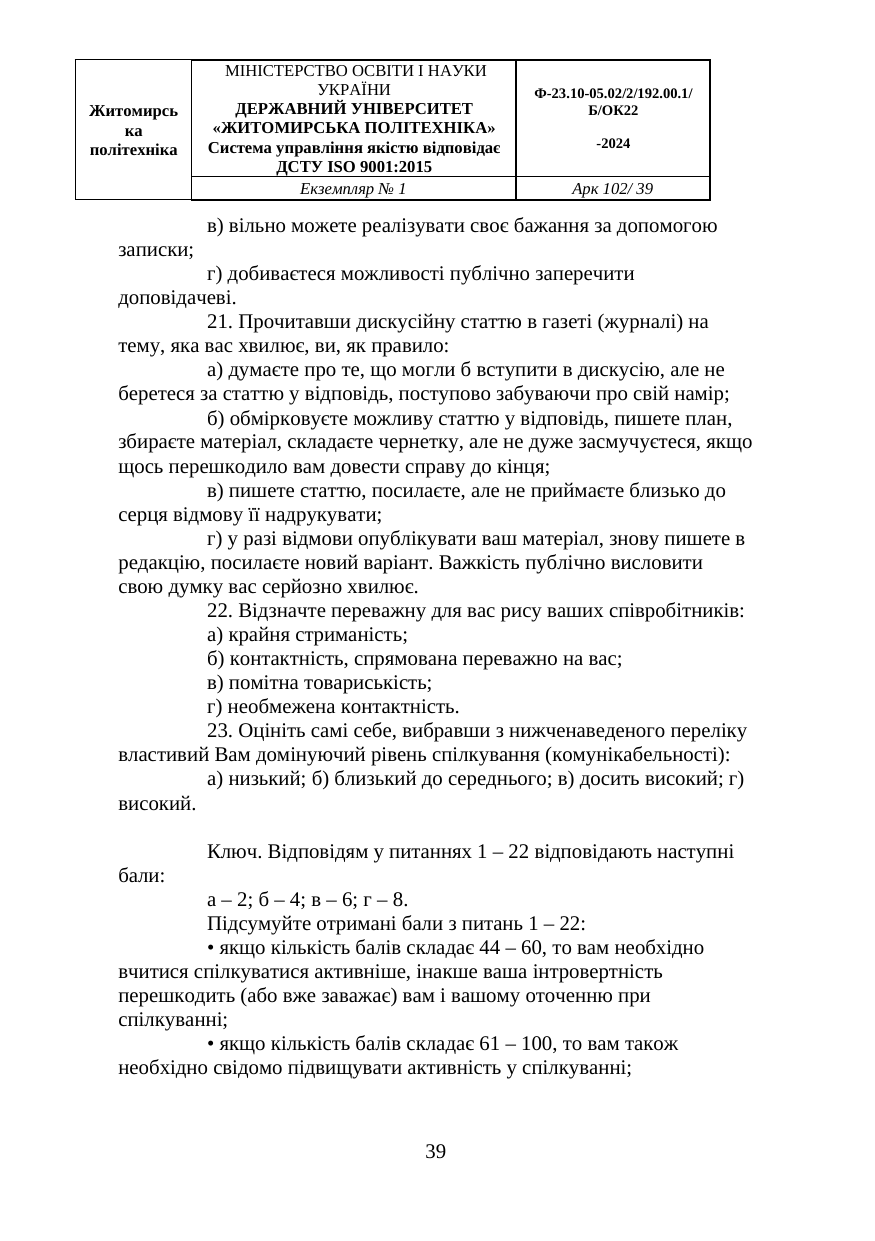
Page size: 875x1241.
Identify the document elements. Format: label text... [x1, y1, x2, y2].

text 22. Відзначте переважну для вас рису ваших співробітників: [118, 598, 753, 622]
text б) контактність, спрямована переважно на вас; [118, 646, 753, 670]
text в) помітна товариськість; [118, 670, 753, 694]
text г) у разі відмови опублікувати ваш матеріал, знову пишете в редакцію, посилаєте новий варіант. Важкість публічно висловити свою думку вас серйозно хвилює. [118, 526, 753, 598]
text • якщо кількість балів складає 44 – 60, то вам необхідно вчитися спілкуватися активніше, інакше ваша інтровертність перешкодить (або вже заважає) вам і вашому оточенню при спілкуванні; [118, 935, 753, 1031]
text • якщо кількість балів складає 61 – 100, то вам також необхідно свідомо підвищувати активність у спілкуванні; [118, 1031, 753, 1079]
text а – 2; б – 4; в – 6; г – 8. [118, 887, 753, 911]
text а) низький; б) близький до середнього; в) досить високий; г) високий. [118, 766, 753, 814]
text г) необмежена контактність. [118, 694, 753, 718]
text а) крайня стриманість; [118, 622, 753, 646]
text Ключ. Відповідям у питаннях 1 – 22 відповідають наступні бали: [118, 838, 753, 887]
text в) пишете статтю, посилаєте, але не приймаєте близько до серця відмову її надрукувати; [118, 478, 753, 526]
text в) вільно можете реалізувати своє бажання за допомогою записки; [118, 213, 753, 261]
text а) думаєте про те, що могли б вступити в дискусію, але не беретеся за статтю у відповідь, поступово забуваючи про свій намір; [118, 357, 753, 405]
text 23. Оцініть самі себе, вибравши з нижченаведеного переліку властивий Вам домінуючий рівень спілкування (комунікабельності): [118, 718, 753, 766]
text 21. Прочитавши дискусійну статтю в газеті (журналі) на тему, яка вас хвилює, ви, як правило: [118, 309, 753, 357]
text г) добиваєтеся можливості публічно заперечити доповідачеві. [118, 261, 753, 309]
text Підсумуйте отримані бали з питань 1 – 22: [118, 911, 753, 935]
text б) обмірковуєте можливу статтю у відповідь, пишете план, збираєте матеріал, складаєте чернетку, але не дуже засмучуєтеся, якщо щось перешкодило вам довести справу до кінця; [118, 405, 753, 478]
